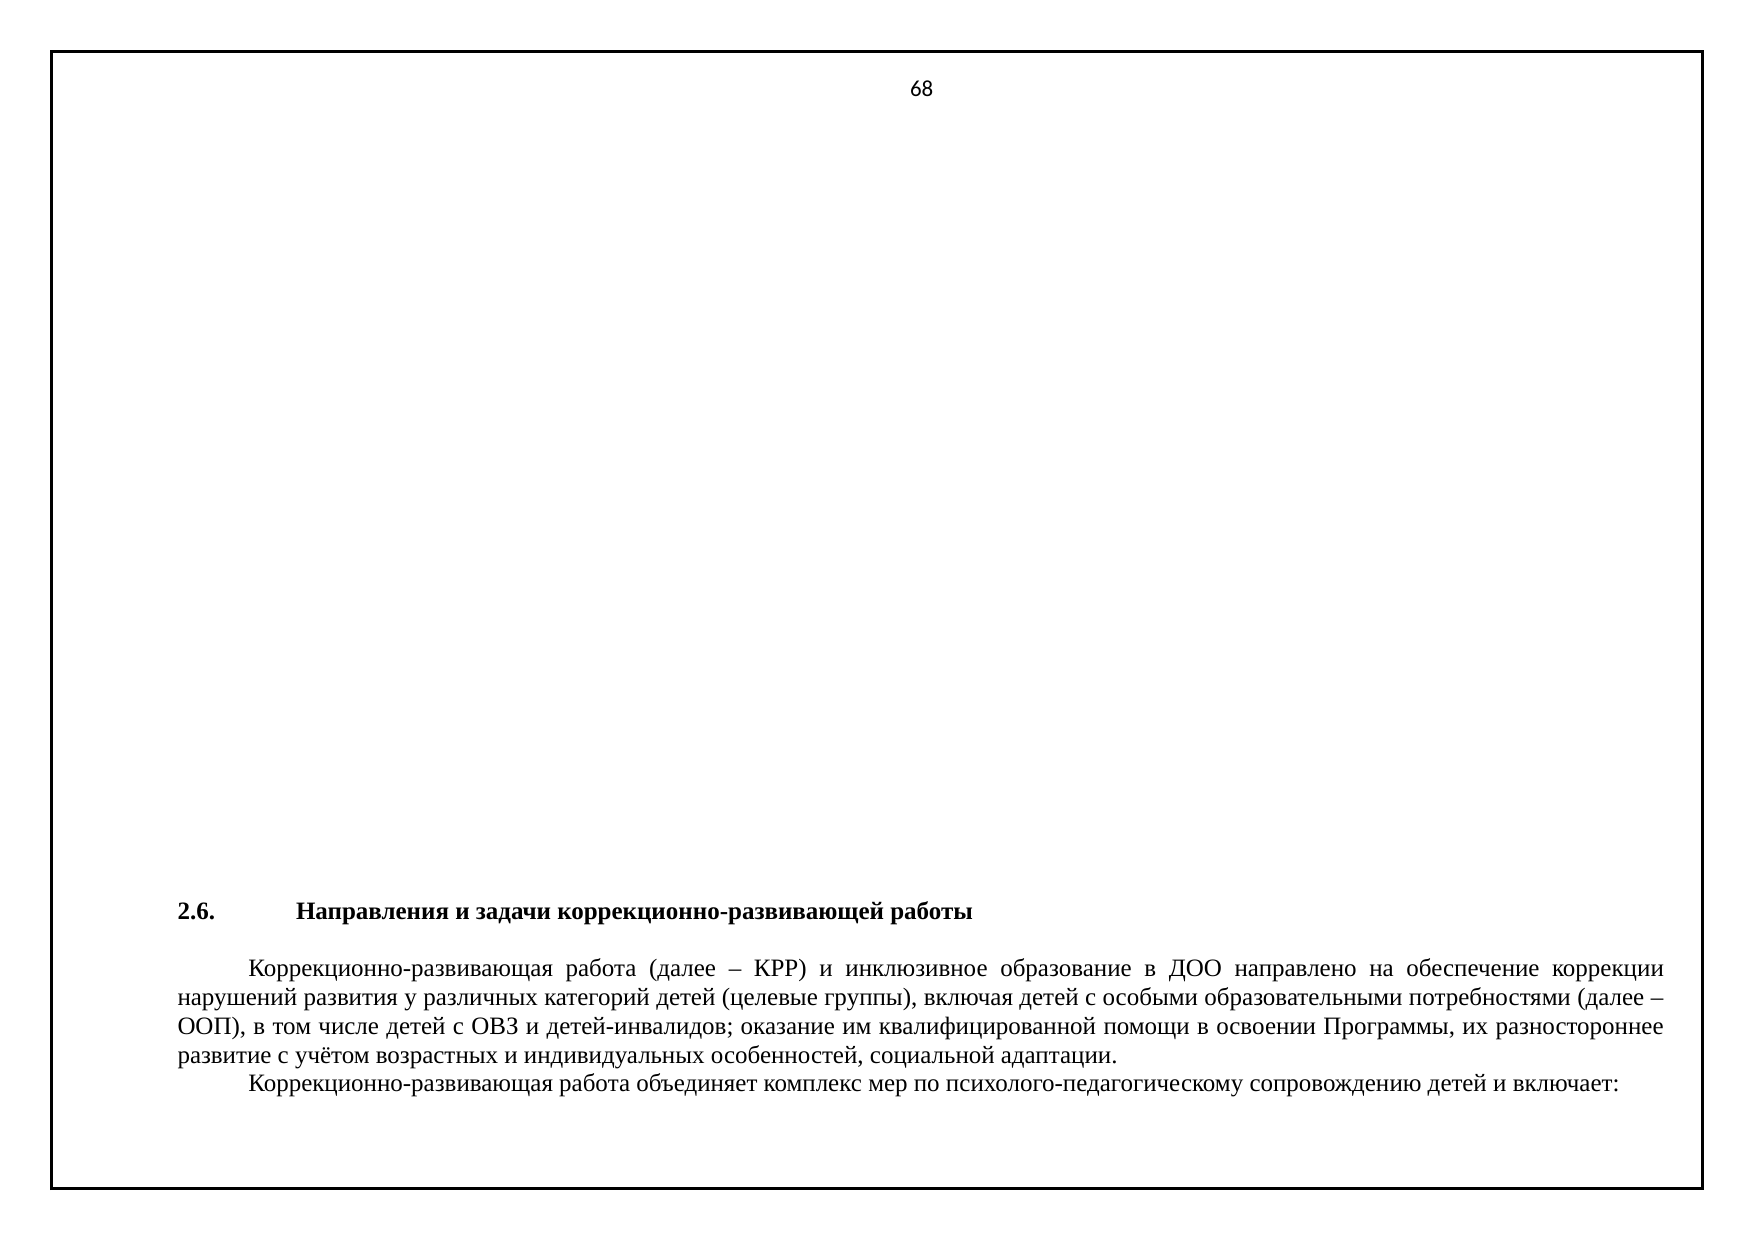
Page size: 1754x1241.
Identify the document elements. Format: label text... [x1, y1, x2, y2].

list Направления и задачи коррекционно-развивающей работы [177, 896, 1665, 925]
text Коррекционно-развивающая работа (далее – КРР) и инклюзивное образование в ДОО направлено на обеспечение коррекции нарушений развития у различных категорий детей (целевые группы), включая детей с особыми образовательными потребностями (далее – ООП), в том числе детей с ОВЗ и детей-инвалидов; оказание им квалифицированной помощи в освоении Программы, их разностороннее развитие с учётом возрастных и индивидуальных особенностей, социальной адаптации. [177, 953, 1665, 1068]
text Коррекционно-развивающая работа объединяет комплекс мер по психолого-педагогическому сопровождению детей и включает: [177, 1068, 1665, 1097]
